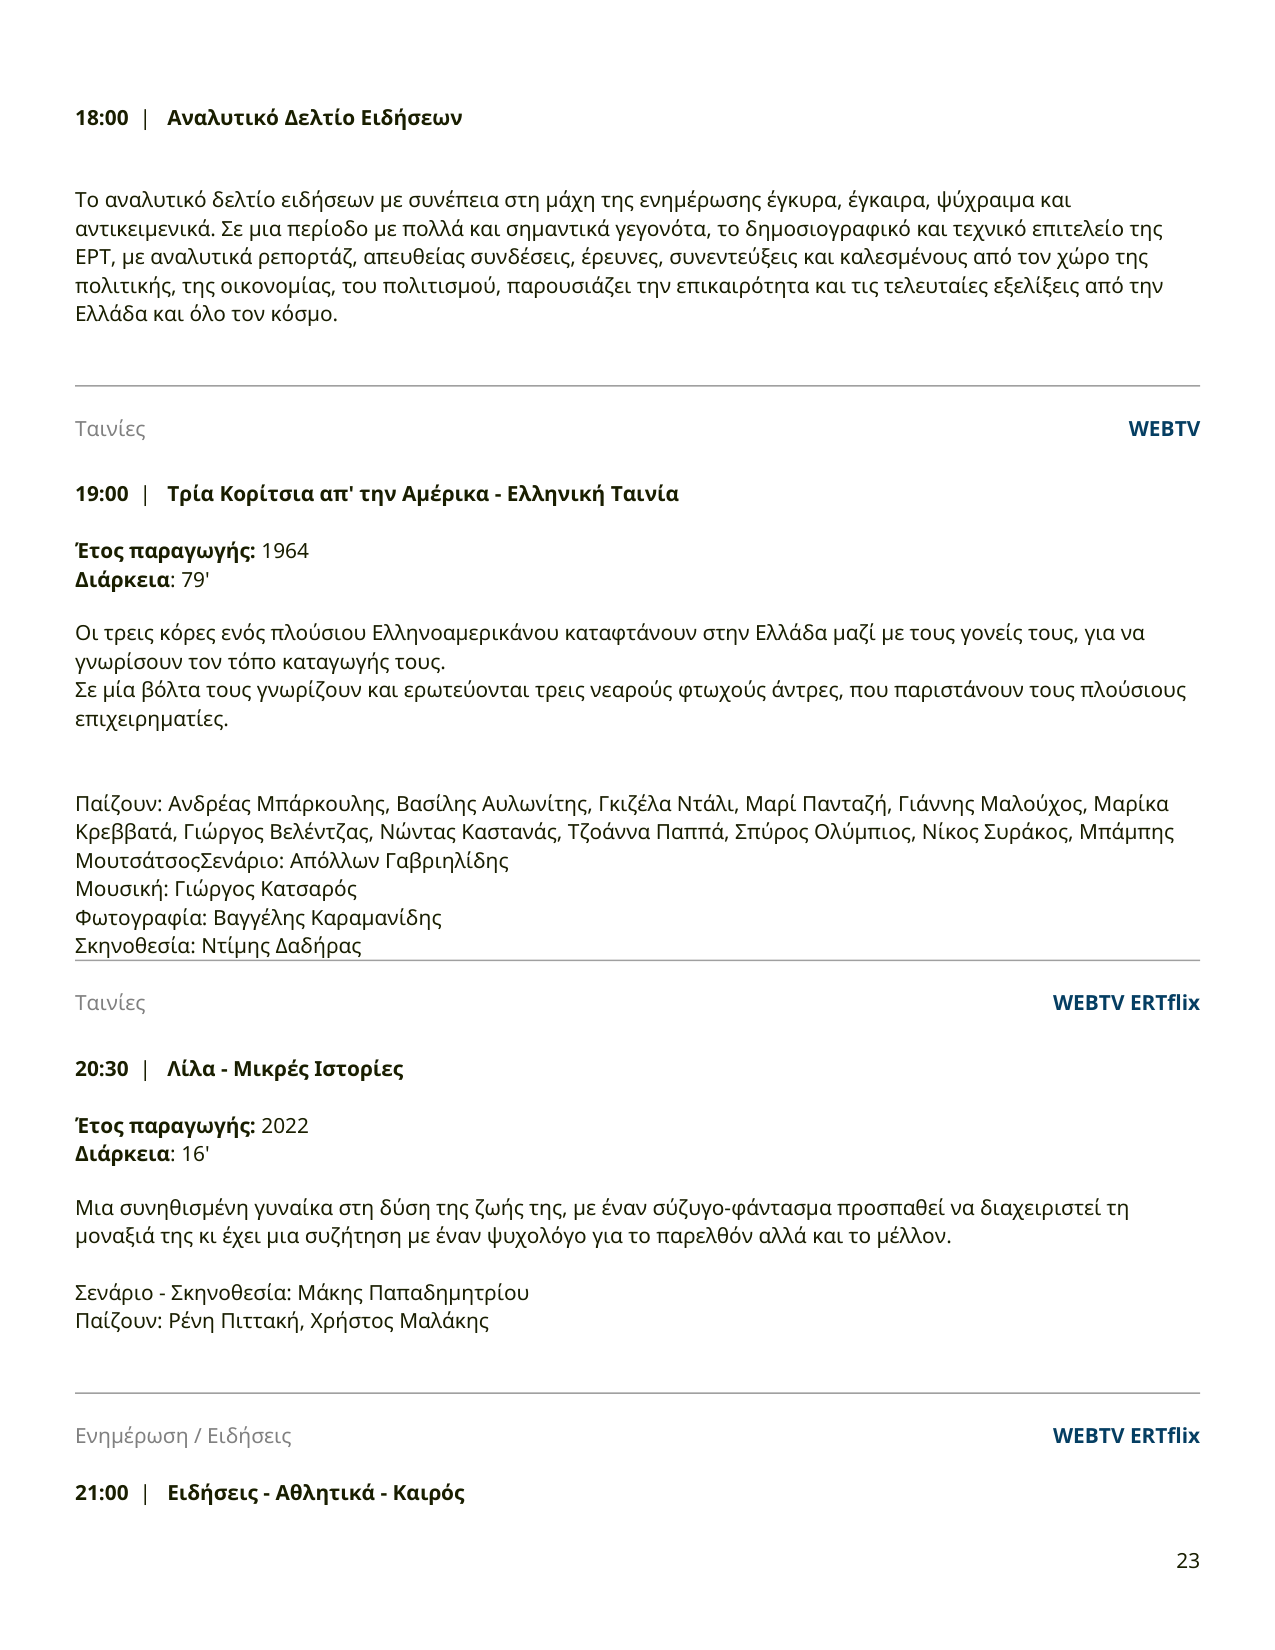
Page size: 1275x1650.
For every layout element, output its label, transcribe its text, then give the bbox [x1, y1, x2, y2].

text Παίζουν: Ανδρέας Μπάρκουλης, Βασίλης Αυλωνίτης, Γκιζέλα Ντάλι, Μαρί Πανταζή, Γιάννης Μαλούχος, Μαρίκα Κρεββατά, Γιώργος Βελέντζας, Νώντας Καστανάς, Τζοάννα Παππά, Σπύρος Ολύμπιος, Νίκος Συράκος, Μπάμπης ΜουτσάτσοςΣενάριο: Απόλλων Γαβριηλίδης Μουσική: Γιώργος Κατσαρός Φωτογραφία: Βαγγέλης Καραμανίδης Σκηνοθεσία: Ντίμης Δαδήρας [75, 732, 1200, 959]
text 19:00 | Τρία Κορίτσια απ' την Αμέρικα - Ελληνική Ταινία Έτος παραγωγής: 1964 Διάρκεια: 79' [75, 442, 1200, 593]
text 20:30 | Λίλα - Μικρές Ιστορίες Έτος παραγωγής: 2022 Διάρκεια: 16' [75, 1017, 1200, 1168]
table_header Ταινίες [75, 988, 637, 1017]
text 18:00 | Αναλυτικό Δελτίο Ειδήσεων [75, 75, 1200, 161]
table_header WEBTV ERTflix [638, 988, 1200, 1017]
text Mια συνηθισμένη γυναίκα στη δύση της ζωής της, με έναν σύζυγο-φάντασμα προσπαθεί να διαχειριστεί τη μοναξιά της κι έχει μια συζήτηση με έναν ψυχολόγο για το παρελθόν αλλά και το μέλλον. Σενάριο - Σκηνοθεσία: Μάκης Παπαδημητρίου Παίζουν: Ρένη Πιττακή, Χρήστος Μαλάκης [75, 1193, 1200, 1335]
table_header WEBTV ERTflix [638, 1421, 1200, 1449]
table_header Ενημέρωση / Ειδήσεις [75, 1421, 637, 1449]
text Οι τρεις κόρες ενός πλούσιου Ελληνοαμερικάνου καταφτάνουν στην Ελλάδα μαζί με τους γονείς τους, για να γνωρίσουν τον τόπο καταγωγής τους. Σε μία βόλτα τους γνωρίζουν και ερωτεύονται τρεις νεαρούς φτωχούς άντρες, που παριστάνουν τους πλούσιους επιχειρηματίες. [75, 618, 1200, 732]
table_header Ταινίες [75, 414, 637, 442]
table_header WEBTV [638, 414, 1200, 442]
text Το αναλυτικό δελτίο ειδήσεων με συνέπεια στη μάχη της ενημέρωσης έγκυρα, έγκαιρα, ψύχραιμα και αντικειμενικά. Σε μια περίοδο με πολλά και σημαντικά γεγονότα, το δημοσιογραφικό και τεχνικό επιτελείο της ΕΡΤ, με αναλυτικά ρεπορτάζ, απευθείας συνδέσεις, έρευνες, συνεντεύξεις και καλεσμένους από τον χώρο της πολιτικής, της οικονομίας, του πολιτισμού, παρουσιάζει την επικαιρότητα και τις τελευταίες εξελίξεις από την Ελλάδα και όλο τον κόσμο. [75, 186, 1200, 328]
text 21:00 | Ειδήσεις - Αθλητικά - Καιρός [75, 1449, 1200, 1535]
